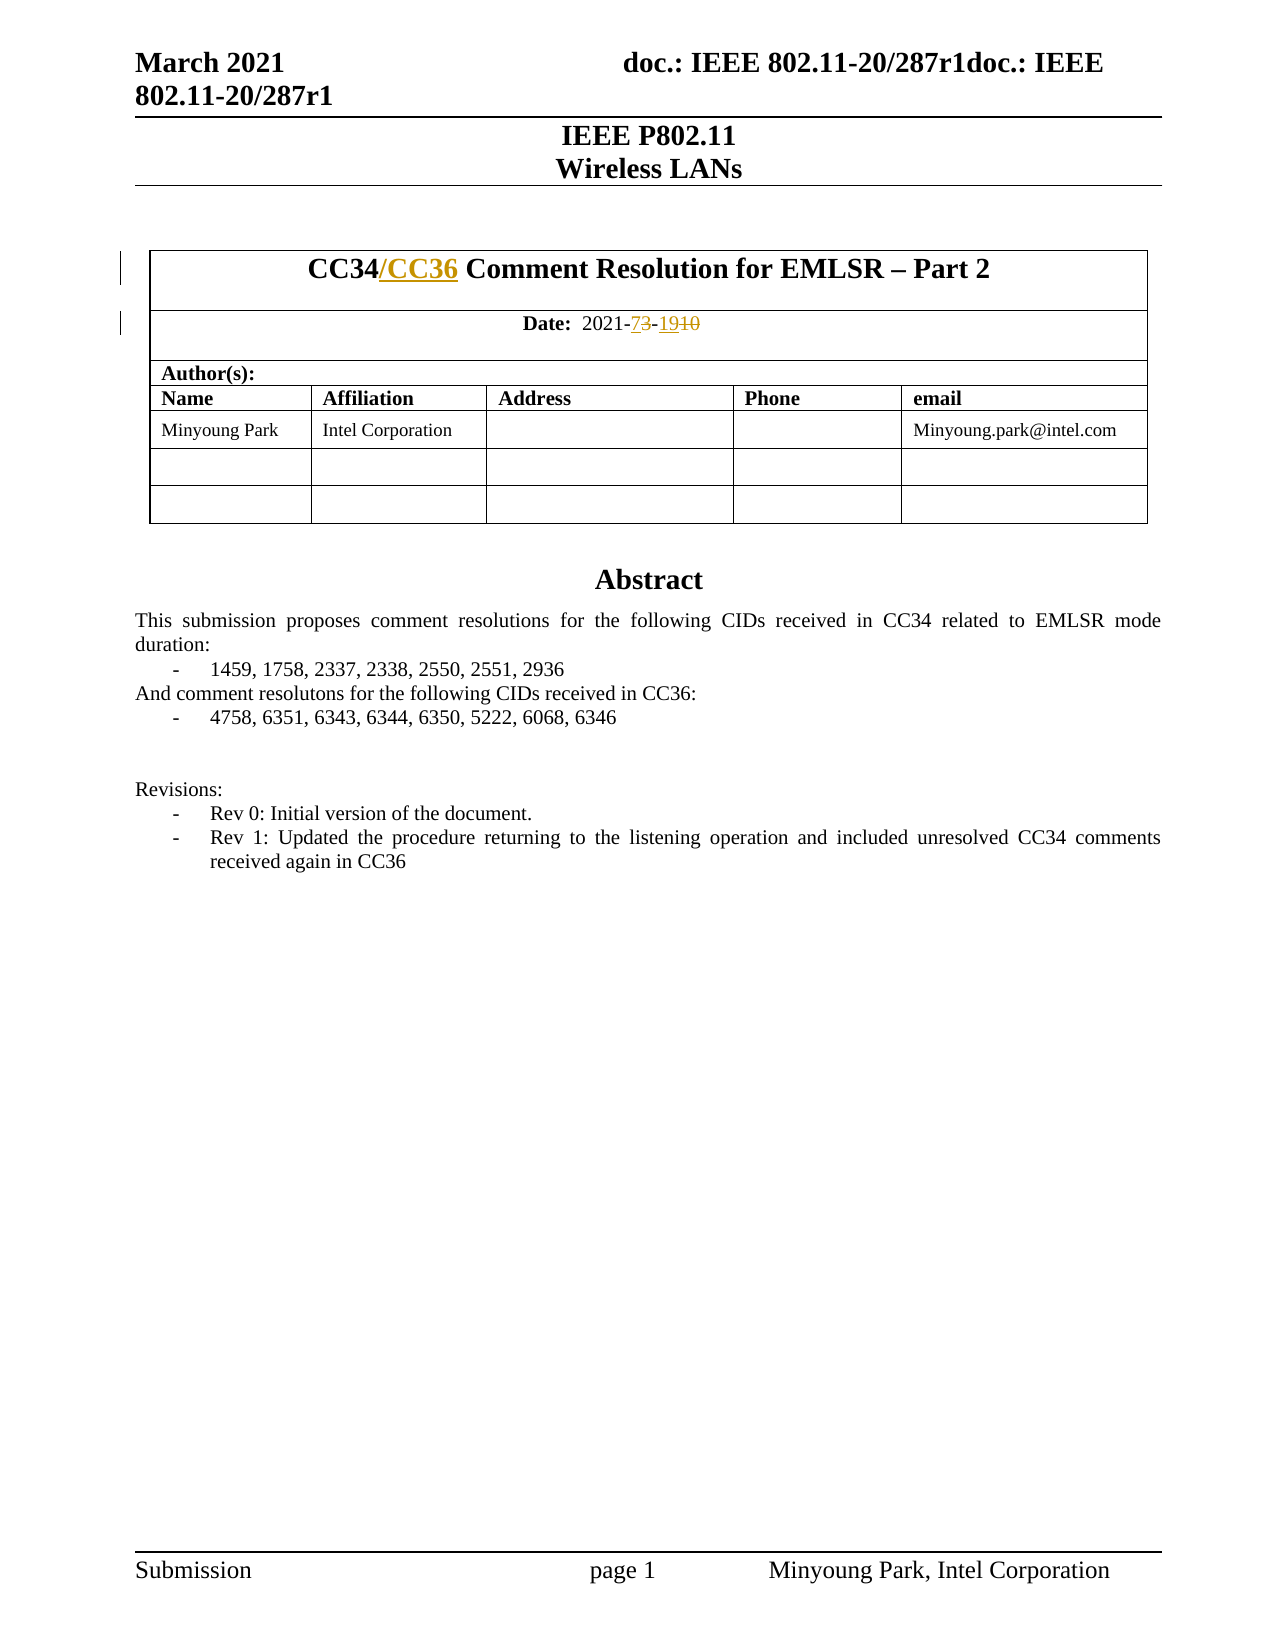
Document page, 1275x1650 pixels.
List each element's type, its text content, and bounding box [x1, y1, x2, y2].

text IEEE P802.11 Wireless LANs [135, 118, 1162, 185]
list 4758, 6351, 6343, 6344, 6350, 5222, 6068, 6346 [172, 704, 1162, 729]
table_cell [151, 486, 311, 522]
table_cell [312, 449, 486, 485]
table_cell [487, 411, 733, 448]
table_cell Name [151, 386, 311, 410]
table_cell Phone [734, 386, 901, 410]
table_header CC34 Comment Resolution for EMLSR – Part 2 [151, 251, 1147, 310]
text Abstract [135, 562, 1162, 596]
table_cell email [902, 386, 1147, 410]
table_cell Intel Corporation [312, 411, 486, 448]
list 1459, 1758, 2337, 2338, 2550, 2551, 2936 [172, 656, 1162, 681]
table_cell [151, 449, 311, 485]
table_cell Author(s): [151, 361, 1147, 385]
table_cell Minyoung Park [151, 411, 311, 448]
table_cell [734, 486, 901, 522]
text This submission proposes comment resolutions for the following CIDs received in CC34 related to EMLSR mode duration: [135, 608, 1162, 656]
table_cell Minyoung.park@intel.com [902, 411, 1147, 448]
list Rev 0: Initial version of the document. [172, 801, 1162, 825]
table_cell [902, 486, 1147, 522]
list Rev 1: Updated the procedure returning to the listening operation and included unresolved CC34 comments received again in CC36 [172, 825, 1162, 873]
table_cell Affiliation [312, 386, 486, 410]
table_cell [487, 449, 733, 485]
table_cell [487, 486, 733, 522]
table_cell Date: 2021-- [151, 311, 1147, 360]
table_cell [312, 486, 486, 522]
text And comment resolutons for the following CIDs received in CC36: [135, 681, 1162, 704]
table_cell [902, 449, 1147, 485]
table_cell [734, 449, 901, 485]
table_cell Address [487, 386, 733, 410]
text Revisions: [135, 777, 1162, 801]
table_cell [734, 411, 901, 448]
